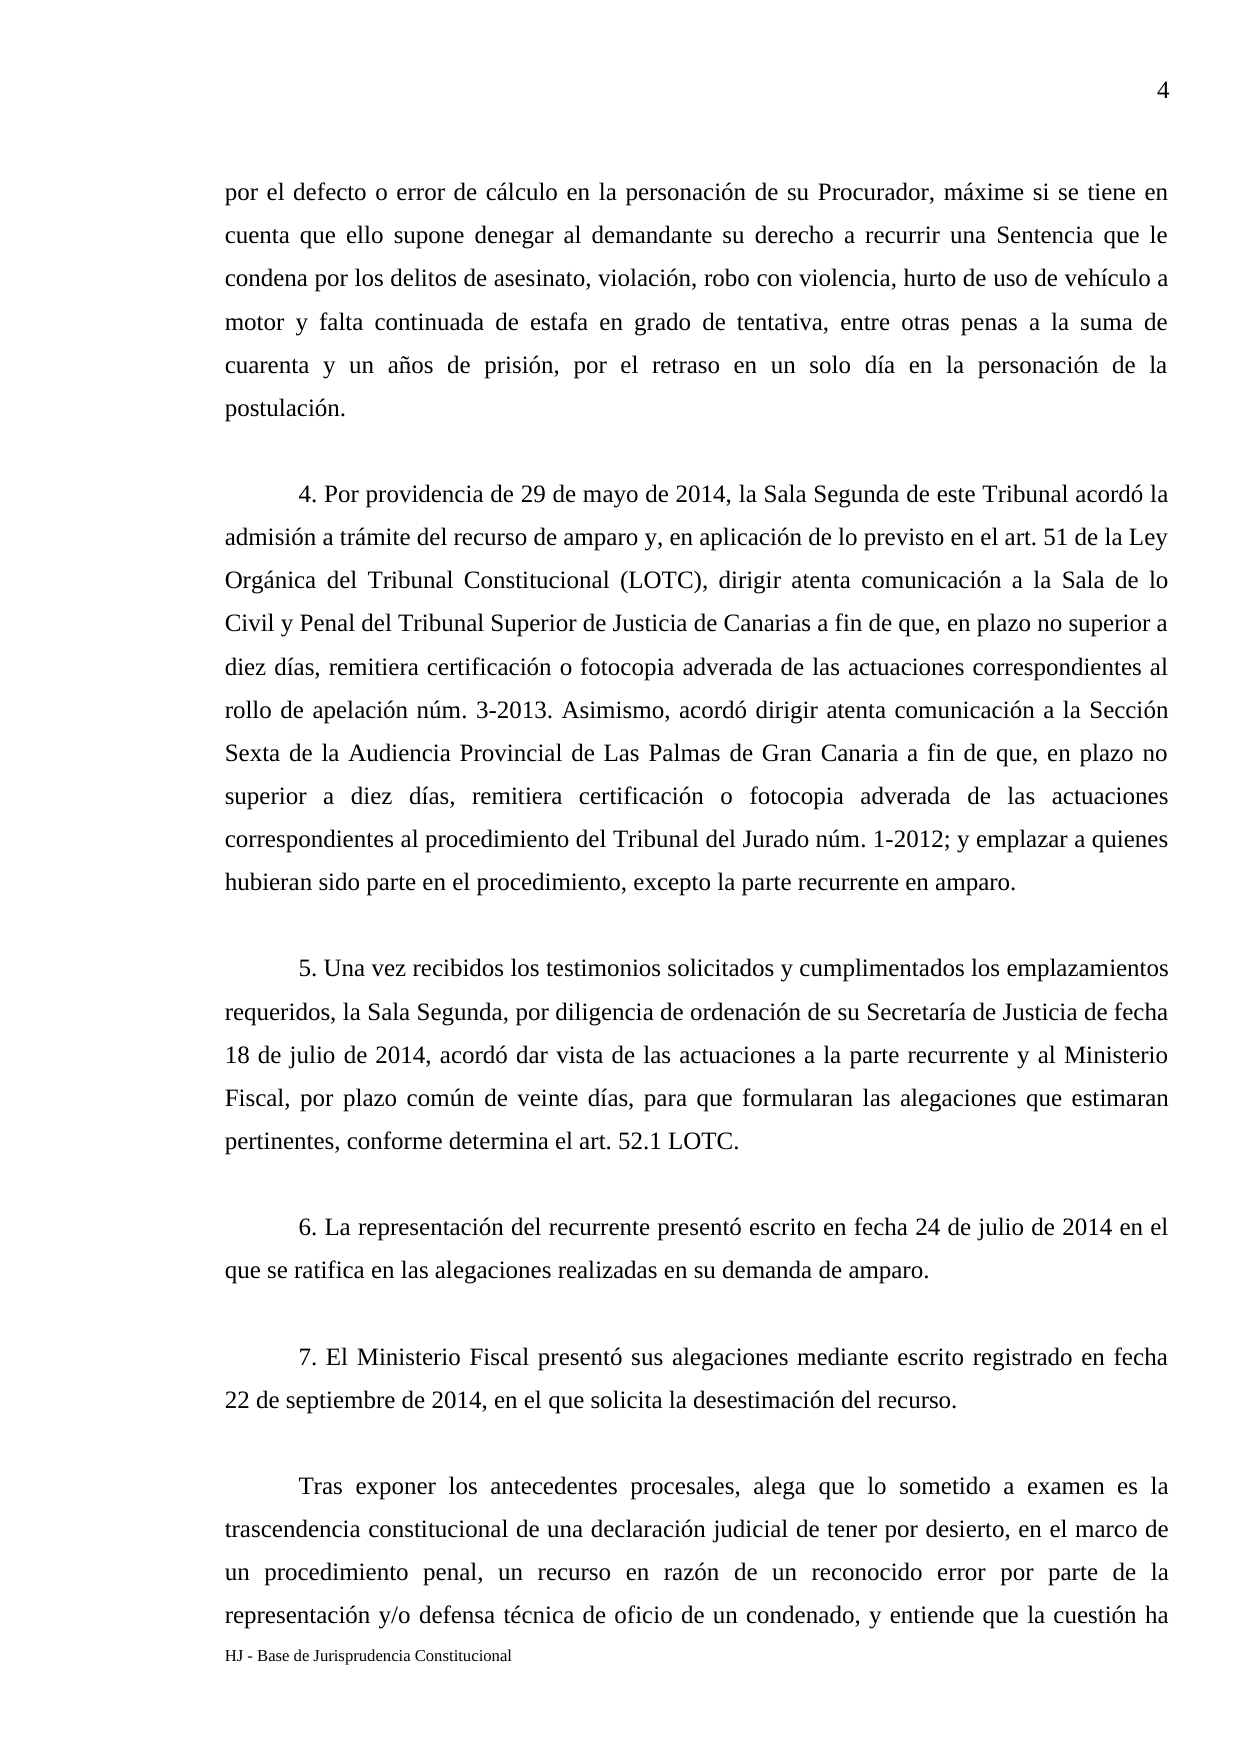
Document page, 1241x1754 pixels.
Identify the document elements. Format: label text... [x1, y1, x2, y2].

text 5. Una vez recibidos los testimonios solicitados y cumplimentados los emplazamientos requeridos, la Sala Segunda, por diligencia de ordenación de su Secretaría de Justicia de fecha 18 de julio de 2014, acordó dar vista de las actuaciones a la parte recurrente y al Ministerio Fiscal, por plazo común de veinte días, para que formularan las alegaciones que estimaran pertinentes, conforme determina el art. 52.1 LOTC. [224, 953, 1169, 1155]
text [224, 177, 1169, 422]
text 4. Por providencia de 29 de mayo de 2014, la Sala Segunda de este Tribunal acordó la admisión a trámite del recurso de amparo y, en aplicación de lo previsto en el art. 51 de la Ley Orgánica del Tribunal Constitucional (LOTC), dirigir atenta comunicación a la Sala de lo Civil y Penal del Tribunal Superior de Justicia de Canarias a fin de que, en plazo no superior a diez días, remitiera certificación o fotocopia adverada de las actuaciones correspondientes al rollo de apelación núm. 3-2013. Asimismo, acordó dirigir atenta comunicación a la Sección Sexta de la Audiencia Provincial de Las Palmas de Gran Canaria a fin de que, en plazo no superior a diez días, remitiera certificación o fotocopia adverada de las actuaciones correspondientes al procedimiento del Tribunal del Jurado núm. 1-2012; y emplazar a quienes hubieran sido parte en el procedimiento, excepto la parte recurrente en amparo. [224, 479, 1169, 896]
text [224, 1471, 1169, 1629]
text 6. La representación del recurrente presentó escrito en fecha 24 de julio de 2014 en el que se ratifica en las alegaciones realizadas en su demanda de amparo. [224, 1212, 1169, 1284]
text 7. El Ministerio Fiscal presentó sus alegaciones mediante escrito registrado en fecha 22 de septiembre de 2014, en el que solicita la desestimación del recurso. [224, 1342, 1169, 1413]
